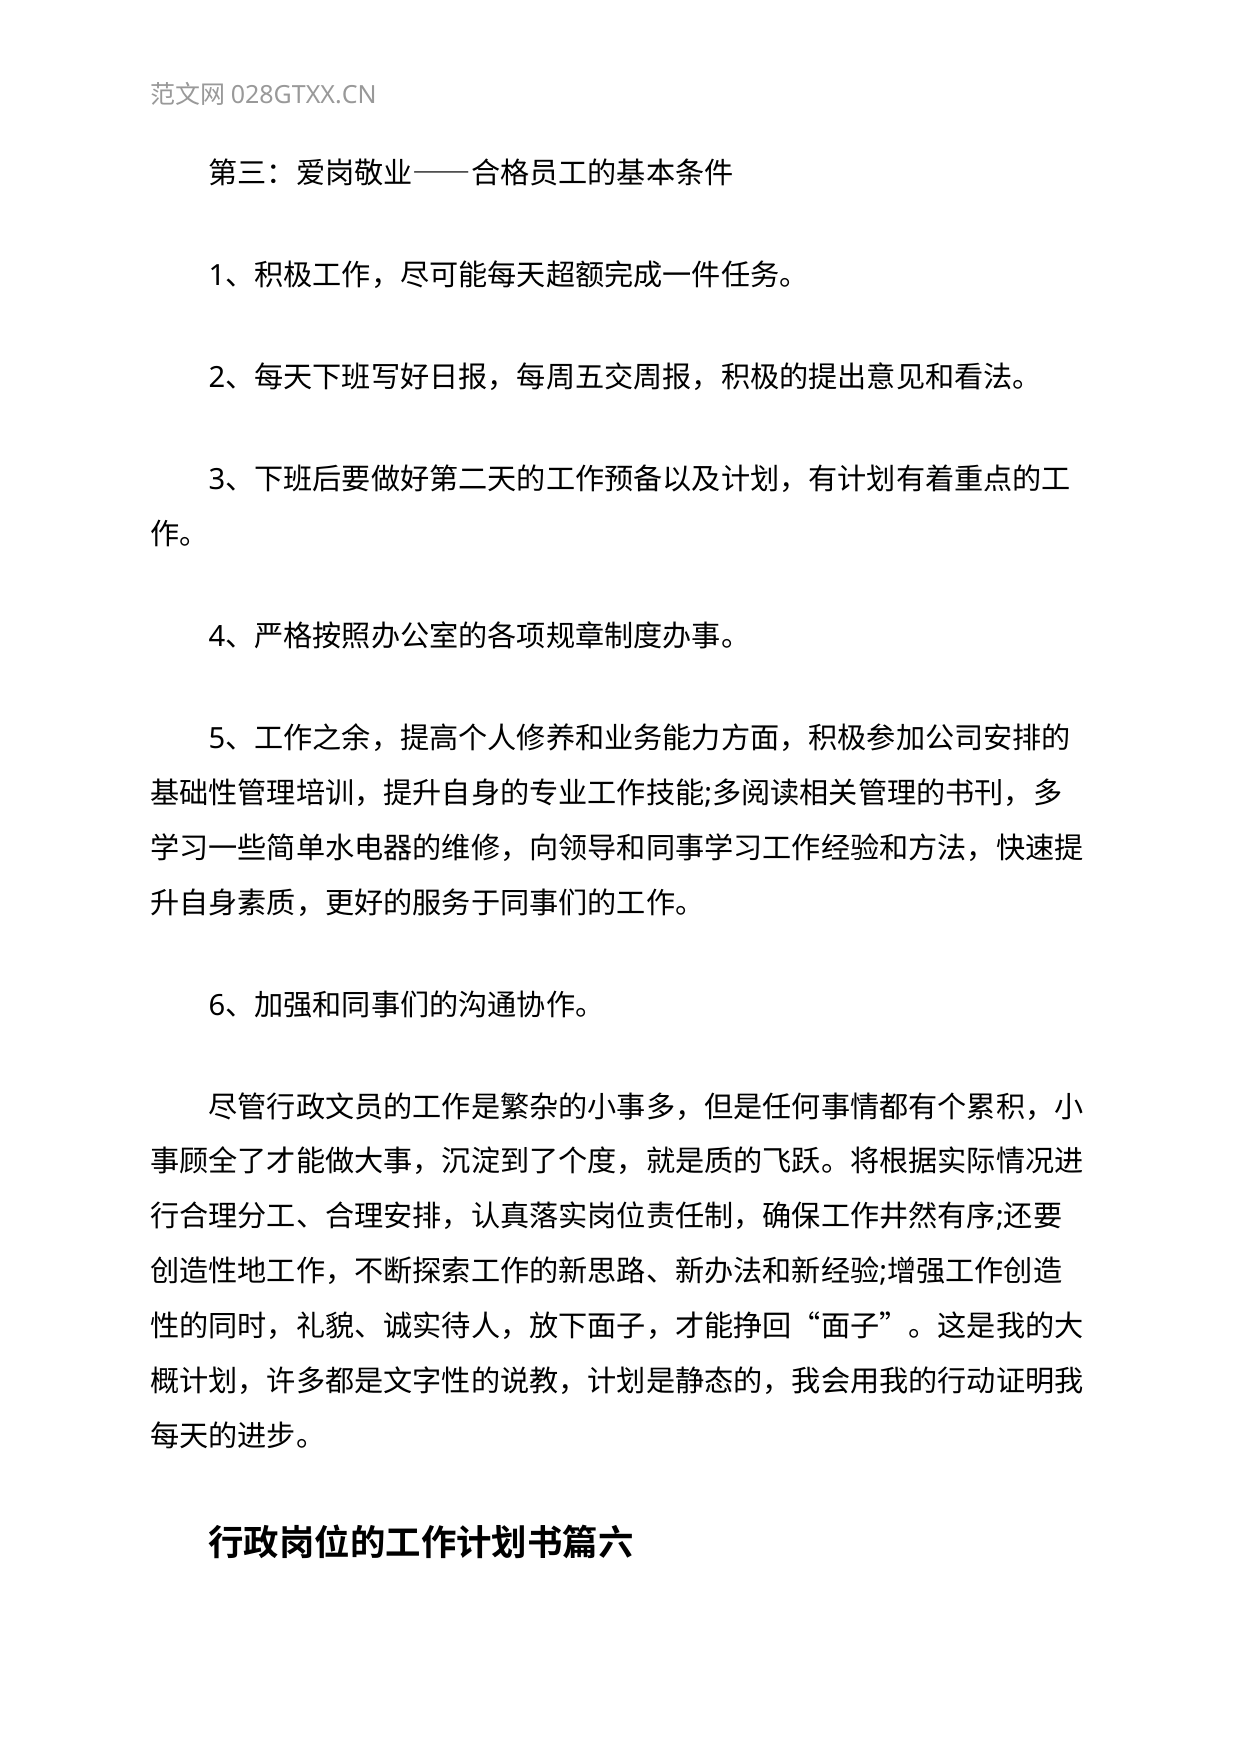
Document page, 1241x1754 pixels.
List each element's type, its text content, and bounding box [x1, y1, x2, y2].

text 6、加强和同事们的沟通协作。 [150, 981, 1090, 1023]
text 5、工作之余，提高个人修养和业务能力方面，积极参加公司安排的基础性管理培训，提升自身的专业工作技能;多阅读相关管理的书刊，多学习一些简单水电器的维修，向领导和同事学习工作经验和方法，快速提升自身素质，更好的服务于同事们的工作。 [150, 714, 1090, 922]
text 第三：爱岗敬业——合格员工的基本条件 [150, 150, 1090, 192]
text 4、严格按照办公室的各项规章制度办事。 [150, 612, 1090, 655]
text 1、积极工作，尽可能每天超额完成一件任务。 [150, 252, 1090, 294]
text 2、每天下班写好日报，每周五交周报，积极的提出意见和看法。 [150, 354, 1090, 396]
text 3、下班后要做好第二天的工作预备以及计划，有计划有着重点的工作。 [150, 456, 1090, 553]
text 尽管行政文员的工作是繁杂的小事多，但是任何事情都有个累积，小事顾全了才能做大事，沉淀到了个度，就是质的飞跃。将根据实际情况进行合理分工、合理安排，认真落实岗位责任制，确保工作井然有序;还要创造性地工作，不断探索工作的新思路、新办法和新经验;增强工作创造性的同时，礼貌、诚实待人，放下面子，才能挣回“面子”。这是我的大概计划，许多都是文字性的说教，计划是静态的，我会用我的行动证明我每天的进步。 [150, 1083, 1090, 1455]
text 行政岗位的工作计划书篇六 [150, 1514, 1090, 1566]
